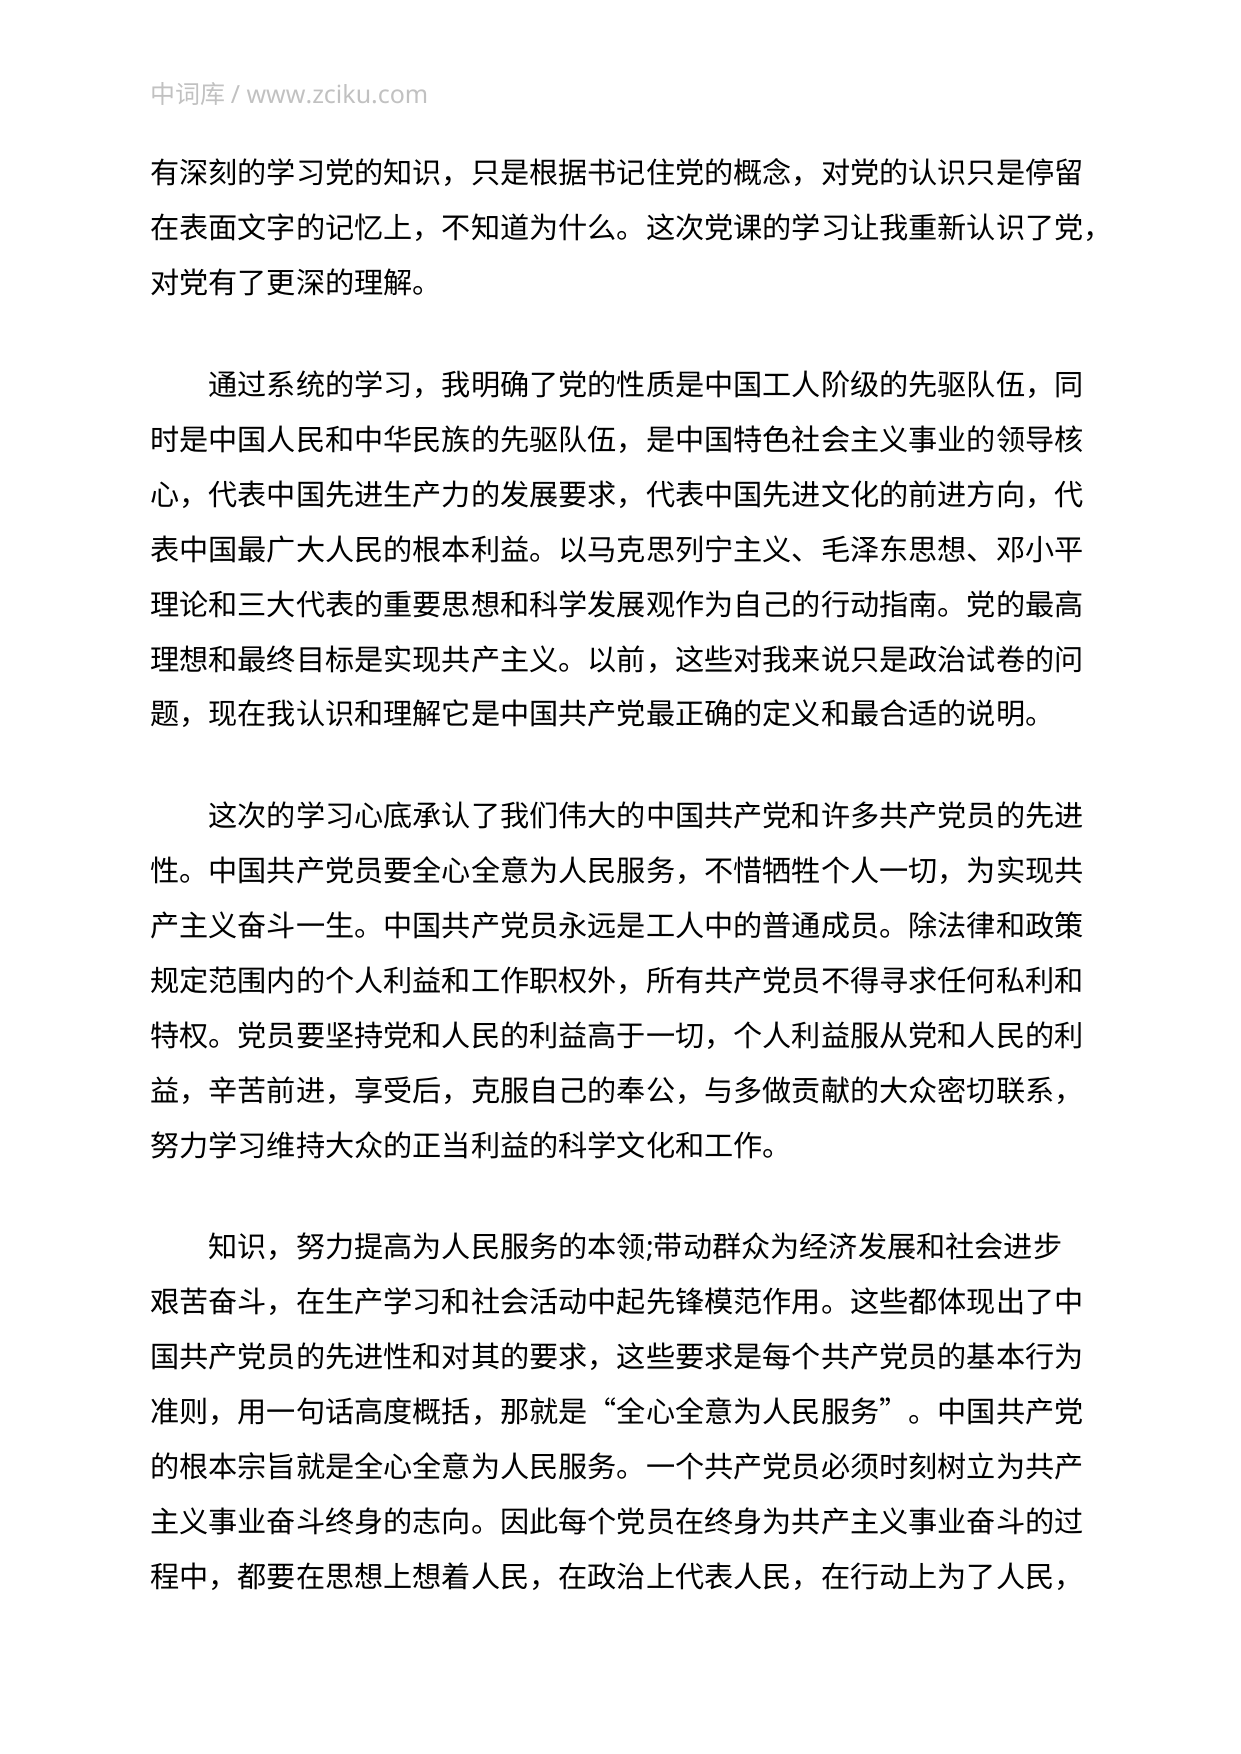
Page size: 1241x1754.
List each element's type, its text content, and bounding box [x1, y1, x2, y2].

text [150, 150, 1090, 302]
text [150, 1224, 1090, 1596]
text 这次的学习心底承认了我们伟大的中国共产党和许多共产党员的先进性。中国共产党员要全心全意为人民服务，不惜牺牲个人一切，为实现共产主义奋斗一生。中国共产党员永远是工人中的普通成员。除法律和政策规定范围内的个人利益和工作职权外，所有共产党员不得寻求任何私利和特权。党员要坚持党和人民的利益高于一切，个人利益服从党和人民的利益，辛苦前进，享受后，克服自己的奉公，与多做贡献的大众密切联系，努力学习维持大众的正当利益的科学文化和工作。 [150, 793, 1090, 1164]
text 通过系统的学习，我明确了党的性质是中国工人阶级的先驱队伍，同时是中国人民和中华民族的先驱队伍，是中国特色社会主义事业的领导核心，代表中国先进生产力的发展要求，代表中国先进文化的前进方向，代表中国最广大人民的根本利益。以马克思列宁主义、毛泽东思想、邓小平理论和三大代表的重要思想和科学发展观作为自己的行动指南。党的最高理想和最终目标是实现共产主义。以前，这些对我来说只是政治试卷的问题，现在我认识和理解它是中国共产党最正确的定义和最合适的说明。 [150, 362, 1090, 733]
